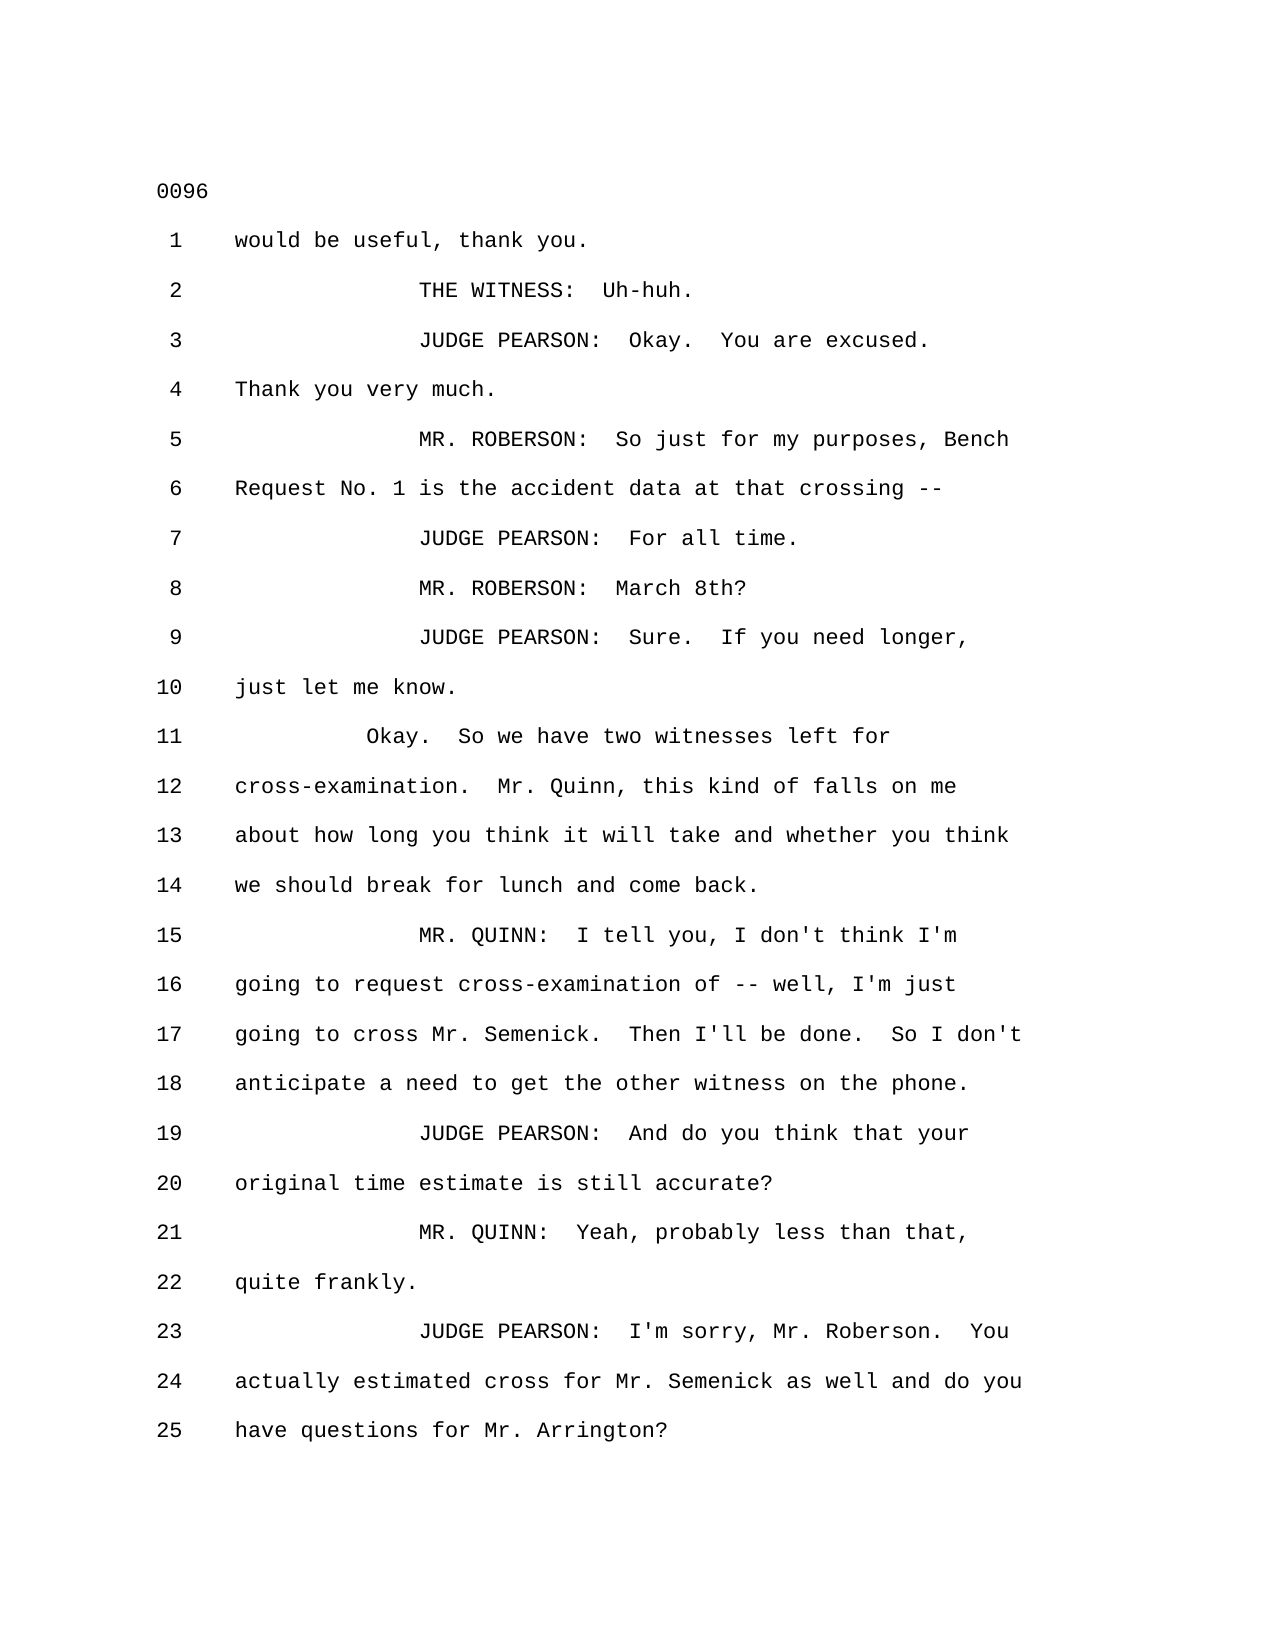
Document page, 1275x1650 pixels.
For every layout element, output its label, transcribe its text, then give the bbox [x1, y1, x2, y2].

text 11 Okay. So we have two witnesses left for [156, 725, 1119, 750]
text 8 MR. ROBERSON: March 8th? [156, 577, 1119, 601]
text 5 MR. ROBERSON: So just for my purposes, Bench [156, 428, 1119, 453]
text 1 would be useful, thank you. [156, 229, 1119, 254]
text 22 quite frankly. [156, 1271, 1119, 1296]
text 18 anticipate a need to get the other witness on the phone. [156, 1072, 1119, 1097]
text 15 MR. QUINN: I tell you, I don't think I'm [156, 924, 1119, 948]
text 14 we should break for lunch and come back. [156, 874, 1119, 899]
text 19 JUDGE PEARSON: And do you think that your [156, 1122, 1119, 1147]
text 16 going to request cross-examination of -- well, I'm just [156, 973, 1119, 998]
text 17 going to cross Mr. Semenick. Then I'll be done. So I don't [156, 1023, 1119, 1048]
text 23 JUDGE PEARSON: I'm sorry, Mr. Roberson. You [156, 1320, 1119, 1345]
text 4 Thank you very much. [156, 378, 1119, 403]
text 24 actually estimated cross for Mr. Semenick as well and do you [156, 1370, 1119, 1395]
text 25 have questions for Mr. Arrington? [156, 1419, 1119, 1444]
text 13 about how long you think it will take and whether you think [156, 824, 1119, 849]
text 9 JUDGE PEARSON: Sure. If you need longer, [156, 626, 1119, 651]
text 21 MR. QUINN: Yeah, probably less than that, [156, 1221, 1119, 1246]
text 2 THE WITNESS: Uh-huh. [156, 279, 1119, 304]
text 6 Request No. 1 is the accident data at that crossing -- [156, 477, 1119, 502]
text 0096 [156, 180, 1119, 205]
text 7 JUDGE PEARSON: For all time. [156, 527, 1119, 552]
text 20 original time estimate is still accurate? [156, 1172, 1119, 1196]
text 12 cross-examination. Mr. Quinn, this kind of falls on me [156, 775, 1119, 800]
text 3 JUDGE PEARSON: Okay. You are excused. [156, 329, 1119, 353]
text 10 just let me know. [156, 676, 1119, 701]
